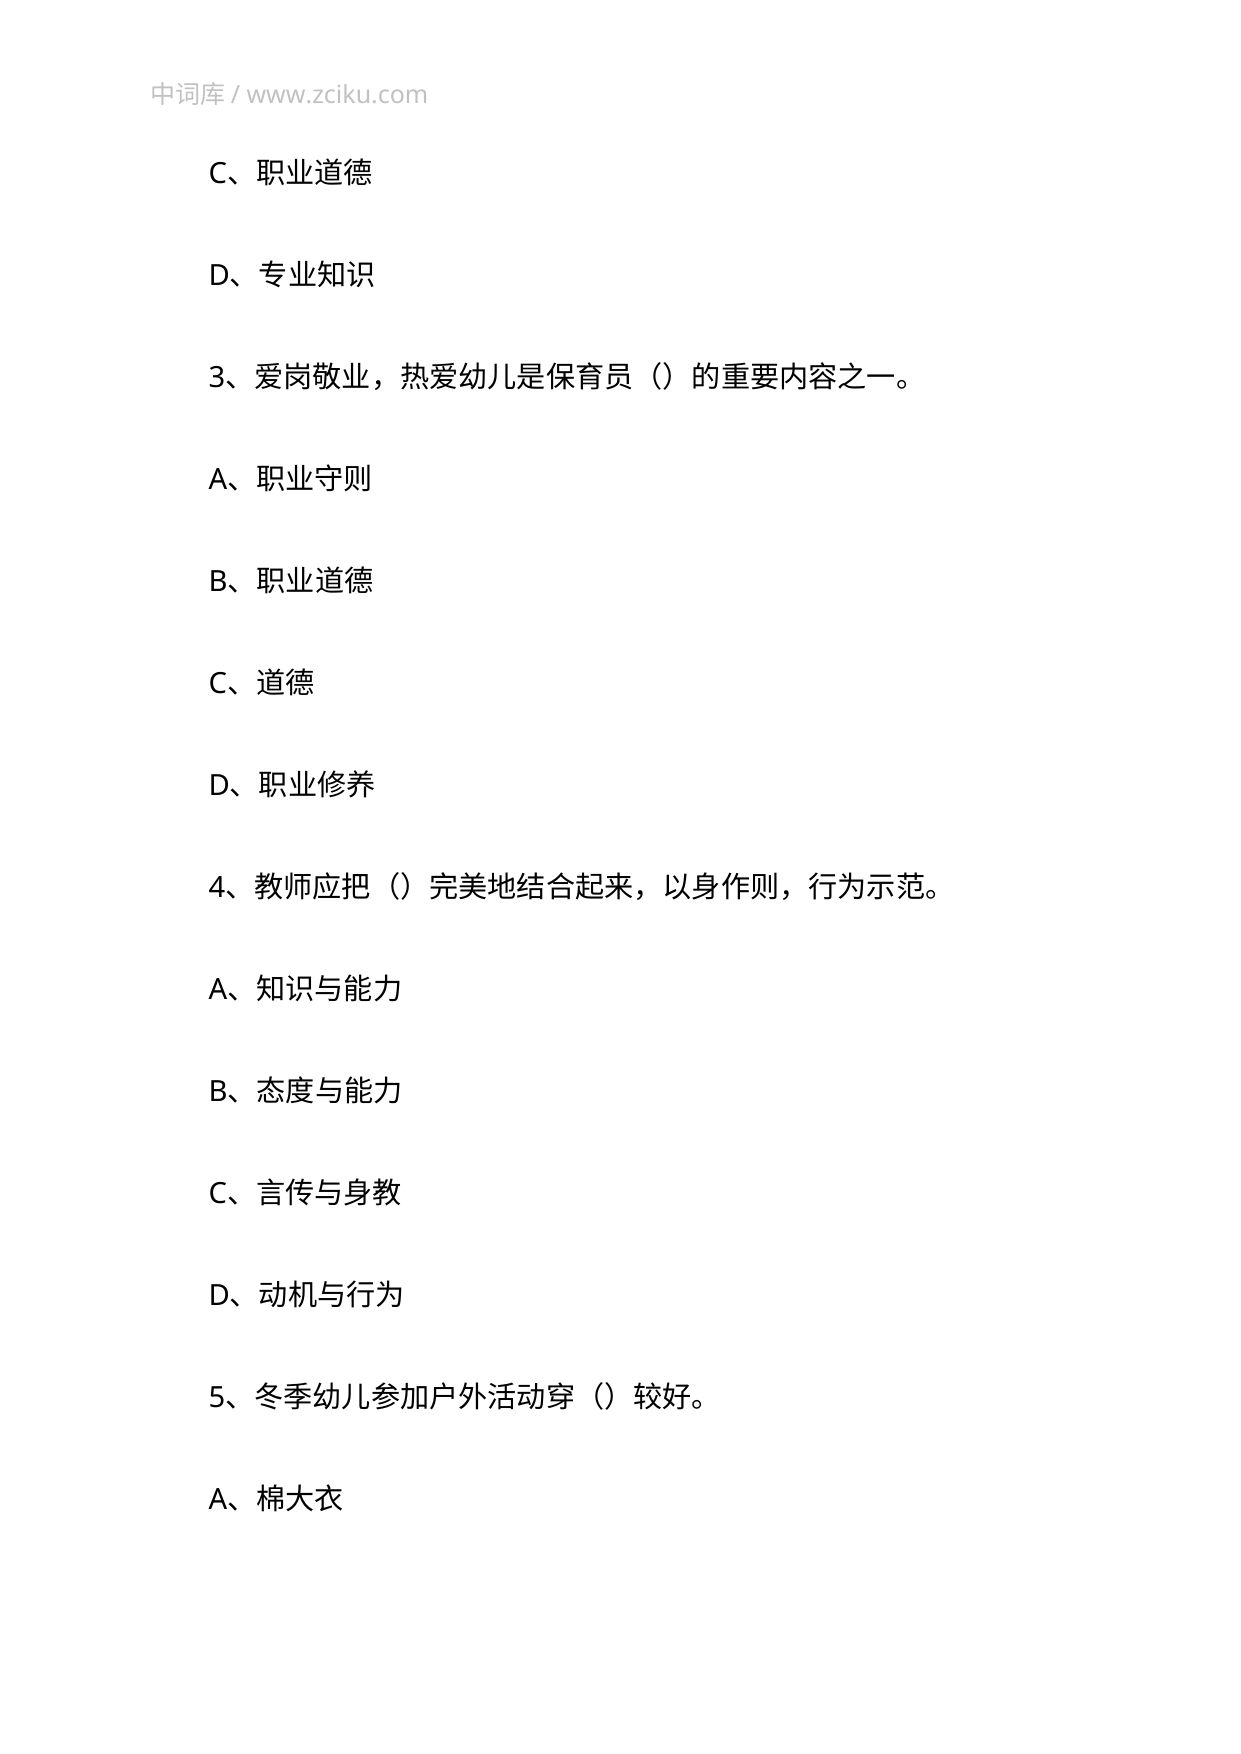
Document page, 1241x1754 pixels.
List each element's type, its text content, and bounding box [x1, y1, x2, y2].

text C、职业道德 [150, 150, 1090, 192]
text 4、教师应把（）完美地结合起来，以身作则，行为示范。 [150, 864, 1090, 906]
text C、言传与身教 [150, 1170, 1090, 1212]
text 3、爱岗敬业，热爱幼儿是保育员（）的重要内容之一。 [150, 354, 1090, 396]
text D、职业修养 [150, 762, 1090, 804]
text D、专业知识 [150, 252, 1090, 294]
text C、道德 [150, 660, 1090, 702]
text B、职业道德 [150, 558, 1090, 600]
text A、职业守则 [150, 456, 1090, 498]
text B、态度与能力 [150, 1068, 1090, 1110]
text A、知识与能力 [150, 966, 1090, 1008]
text D、动机与行为 [150, 1272, 1090, 1314]
text 5、冬季幼儿参加户外活动穿（）较好。 [150, 1374, 1090, 1416]
text A、棉大衣 [150, 1476, 1090, 1518]
